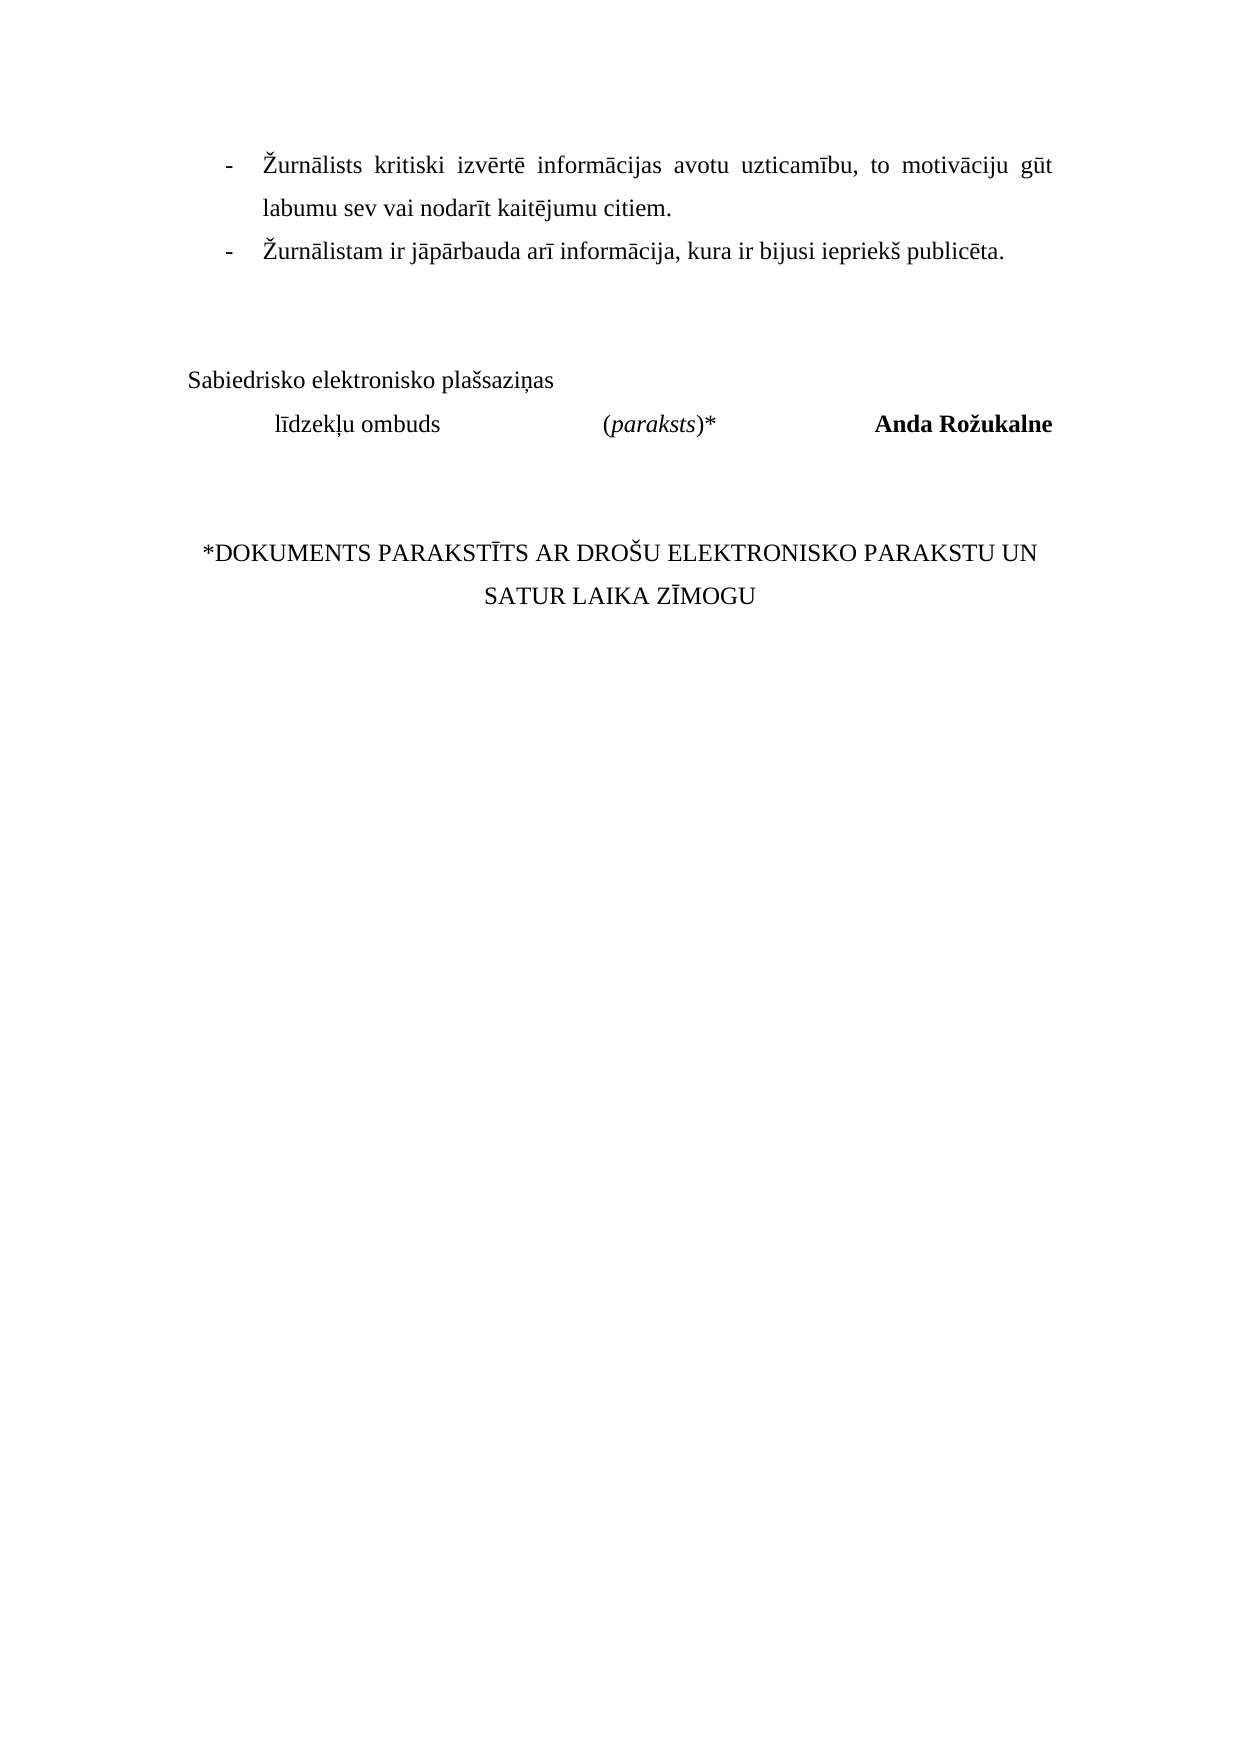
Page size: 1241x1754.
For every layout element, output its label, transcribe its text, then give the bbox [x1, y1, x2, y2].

list Žurnālists kritiski izvērtē informācijas avotu uzticamību, to motivāciju gūt labumu sev vai nodarīt kaitējumu citiem. [225, 150, 1053, 222]
text līdzekļu ombuds (paraksts)* Anda Rožukalne [187, 409, 1053, 437]
list Žurnālistam ir jāpārbauda arī informācija, kura ir bijusi iepriekš publicēta. [225, 236, 1053, 265]
text Sabiedrisko elektronisko plašsaziņas [187, 366, 1053, 394]
text *DOKUMENTS PARAKSTĪTS AR DROŠU ELEKTRONISKO PARAKSTU UN SATUR LAIKA ZĪMOGU [187, 538, 1053, 610]
